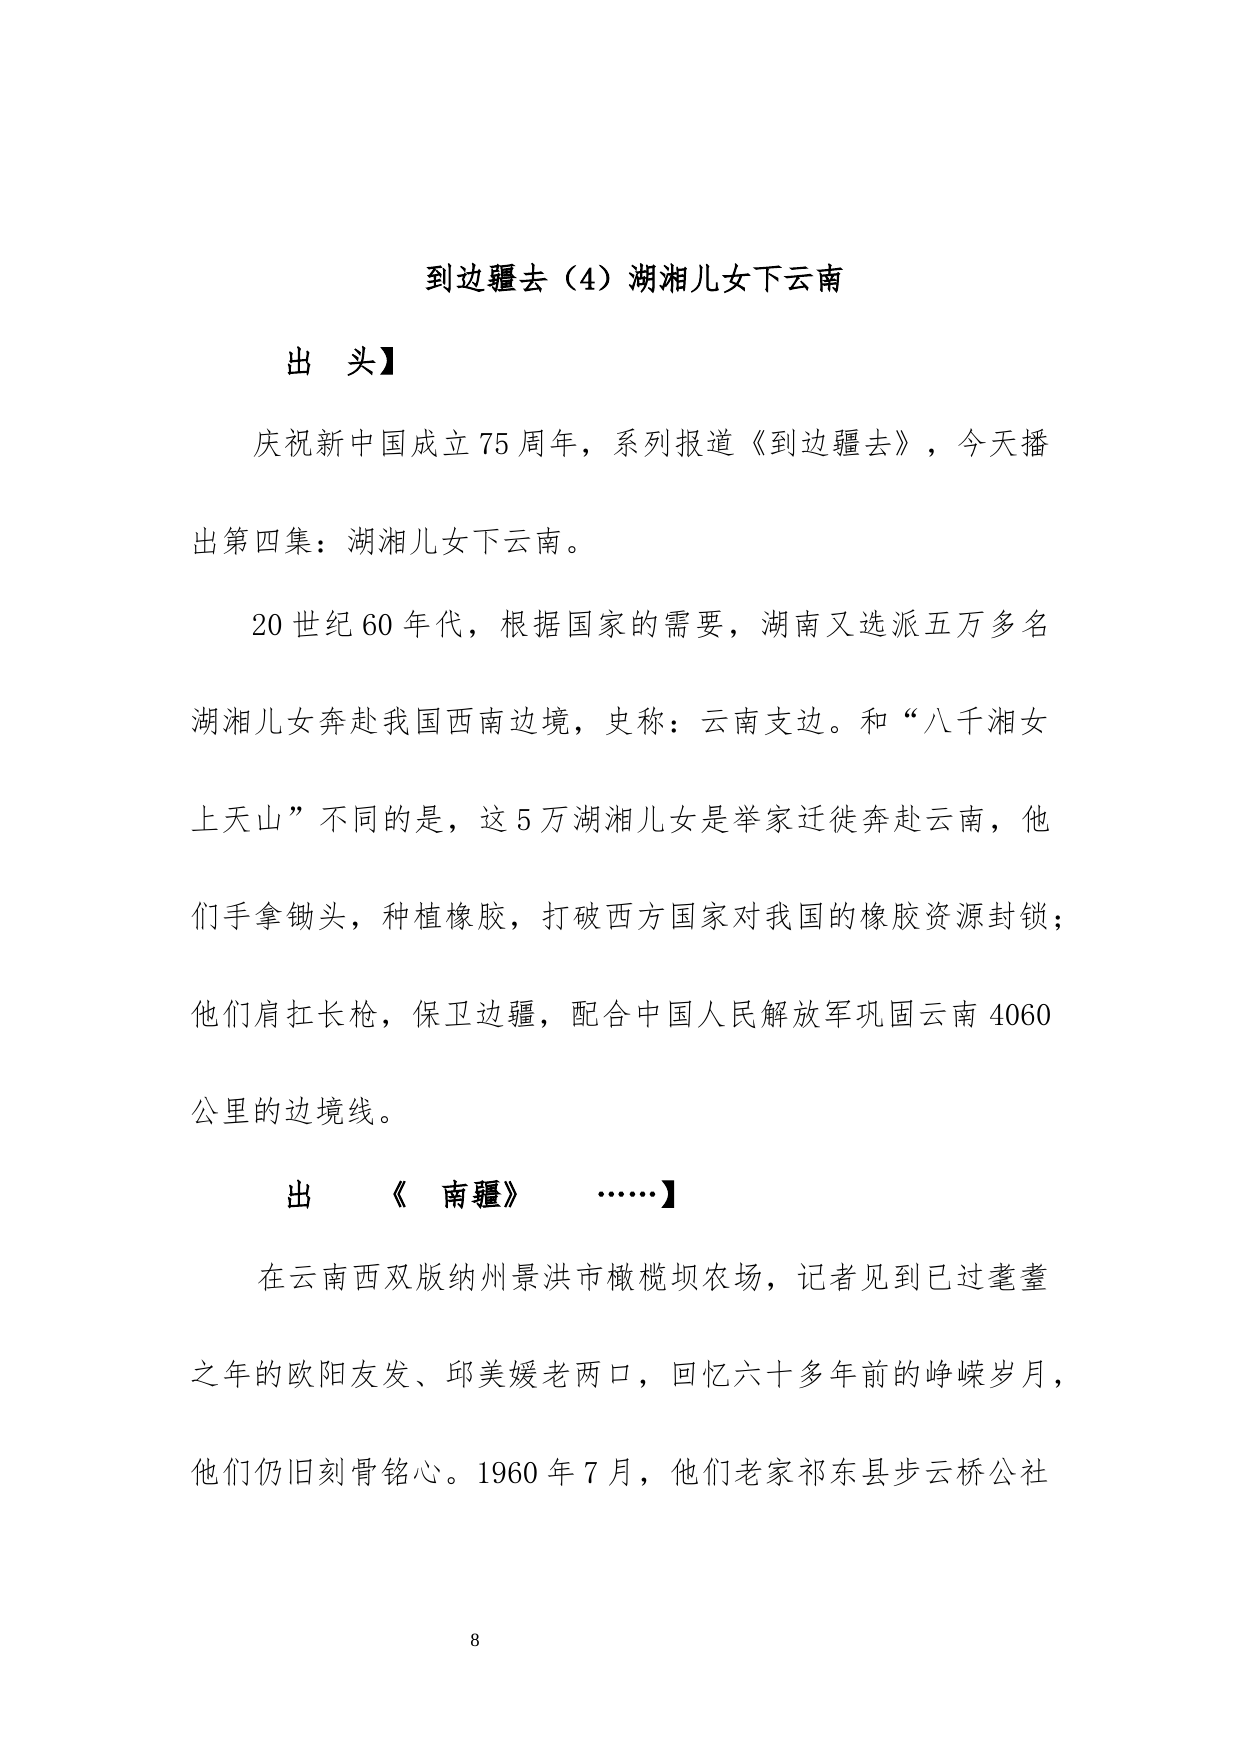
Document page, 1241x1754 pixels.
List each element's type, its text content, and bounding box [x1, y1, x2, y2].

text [189, 1242, 1051, 1502]
text 【出片头】 [189, 326, 1051, 391]
text 到边疆去（4）湖湘儿女下云南 [189, 243, 1051, 308]
text 庆祝新中国成立75周年，系列报道《到边疆去》，今天播出第四集：湖湘儿女下云南。 [189, 409, 1051, 571]
text 20世纪60年代，根据国家的需要，湖南又选派五万多名湖湘儿女奔赴我国西南边境，史称：云南支边。和“八千湘女上天山”不同的是，这5万湖湘儿女是举家迁徙奔赴云南，他们手拿锄头，种植橡胶，打破西方国家对我国的橡胶资源封锁；他们肩扛长枪，保卫边疆，配合中国人民解放军巩固云南4060公里的边境线。 [189, 589, 1051, 1142]
text 【出歌曲《走南疆》混响……】 [189, 1159, 1051, 1224]
